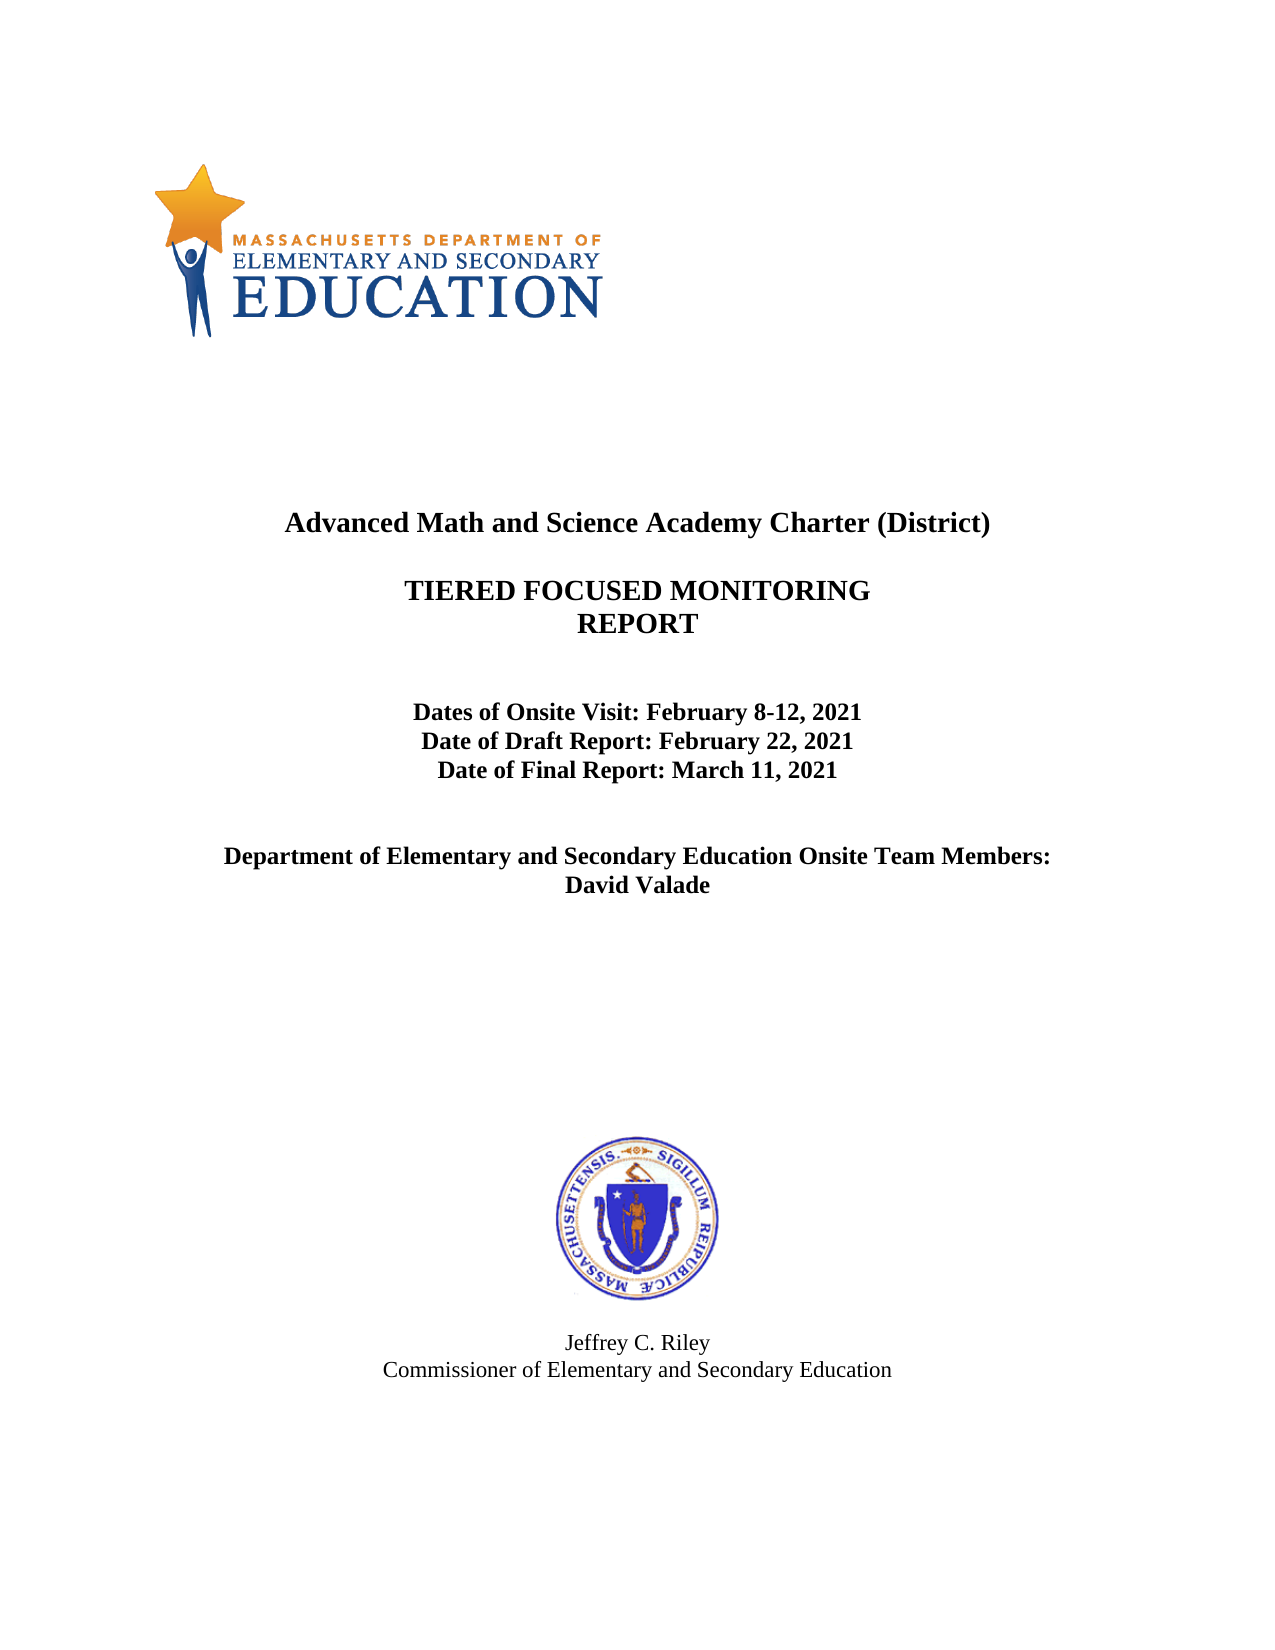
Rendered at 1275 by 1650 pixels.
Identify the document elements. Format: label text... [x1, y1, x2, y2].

text Department of Elementary and Secondary Education Onsite Team Members: [150, 841, 1125, 870]
text David Valade [150, 870, 1125, 898]
text Date of Draft Report: February 22, 2021 [150, 726, 1125, 755]
text Dates of Onsite Visit: February 8-12, 2021 [150, 697, 1125, 726]
text REPORT [150, 606, 1125, 640]
text TIERED FOCUSED MONITORING [150, 573, 1125, 606]
text Jeffrey C. Riley [150, 1329, 1125, 1356]
picture [150, 150, 608, 372]
text Commissioner of Elementary and Secondary Education [150, 1356, 1125, 1382]
text Date of Final Report: March 11, 2021 [150, 755, 1125, 783]
text Advanced Math and Science Academy Charter (District) [150, 506, 1125, 539]
picture [553, 1135, 722, 1304]
